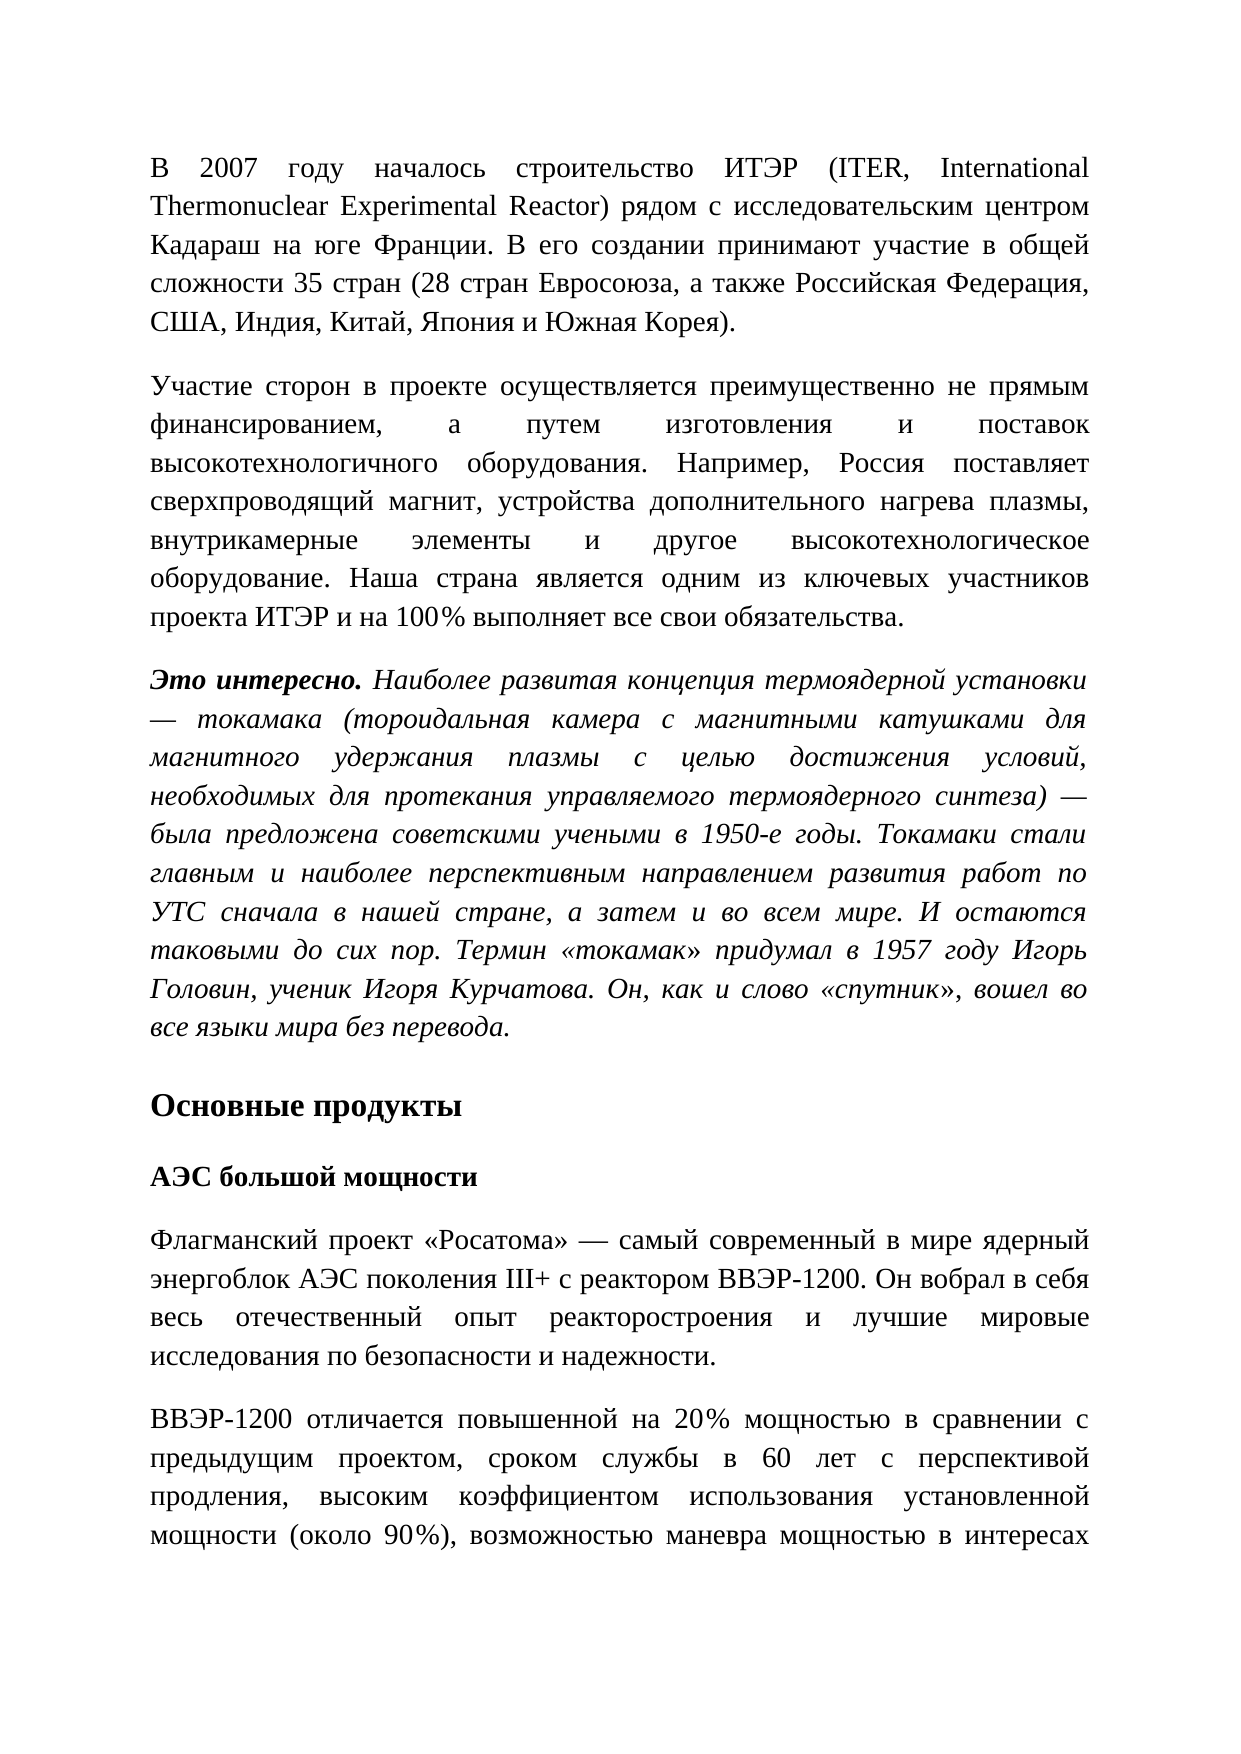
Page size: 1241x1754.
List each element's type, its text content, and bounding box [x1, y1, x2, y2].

text Это интересно. Наиболее развитая концепция термоядерной установки — токамака (тороидальная камера с магнитными катушками для магнитного удержания плазмы с целью достижения условий, необходимых для протекания управляемого термоядерного синтеза) — была предложена советскими учеными в 1950-е годы. Токамаки стали главным и наиболее перспективным направлением развития работ по УТС сначала в нашей стране, а затем и во всем мире. И остаются таковыми до сих пор. Термин «токамак» придумал в 1957 году Игорь Головин, ученик Игоря Курчатова. Он, как и слово «спутник», вошел во все языки мира без перевода. [150, 662, 1090, 1043]
subtitle Основные продукты [150, 1085, 1090, 1124]
text Участие сторон в проекте осуществляется преимущественно не прямым финансированием, а путем изготовления и поставок высокотехнологичного оборудования. Например, Россия поставляет сверхпроводящий магнит, устройства дополнительного нагрева плазмы, внутрикамерные элементы и другое высокотехнологическое оборудование. Наша страна является одним из ключевых участников проекта ИТЭР и на 100 % выполняет все свои обязательства. [150, 368, 1090, 632]
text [150, 1401, 1090, 1551]
text Флагманский проект «Росатома» — самый современный в мире ядерный энергоблок АЭС поколения III+ с реактором ВВЭР-1200. Он вобрал в себя весь отечественный опыт реакторостроения и лучшие мировые исследования по безопасности и надежности. [150, 1222, 1090, 1371]
subtitle АЭС большой мощности [150, 1159, 1090, 1192]
text В 2007 году началось строительство ИТЭР (ITER, International Thermonuclear Experimental Reactor) рядом с исследовательским центром Кадараш на юге Франции. В его создании принимают участие в общей сложности 35 стран (28 стран Евросоюза, а также Российская Федерация, США, Индия, Китай, Япония и Южная Корея). [150, 150, 1090, 338]
